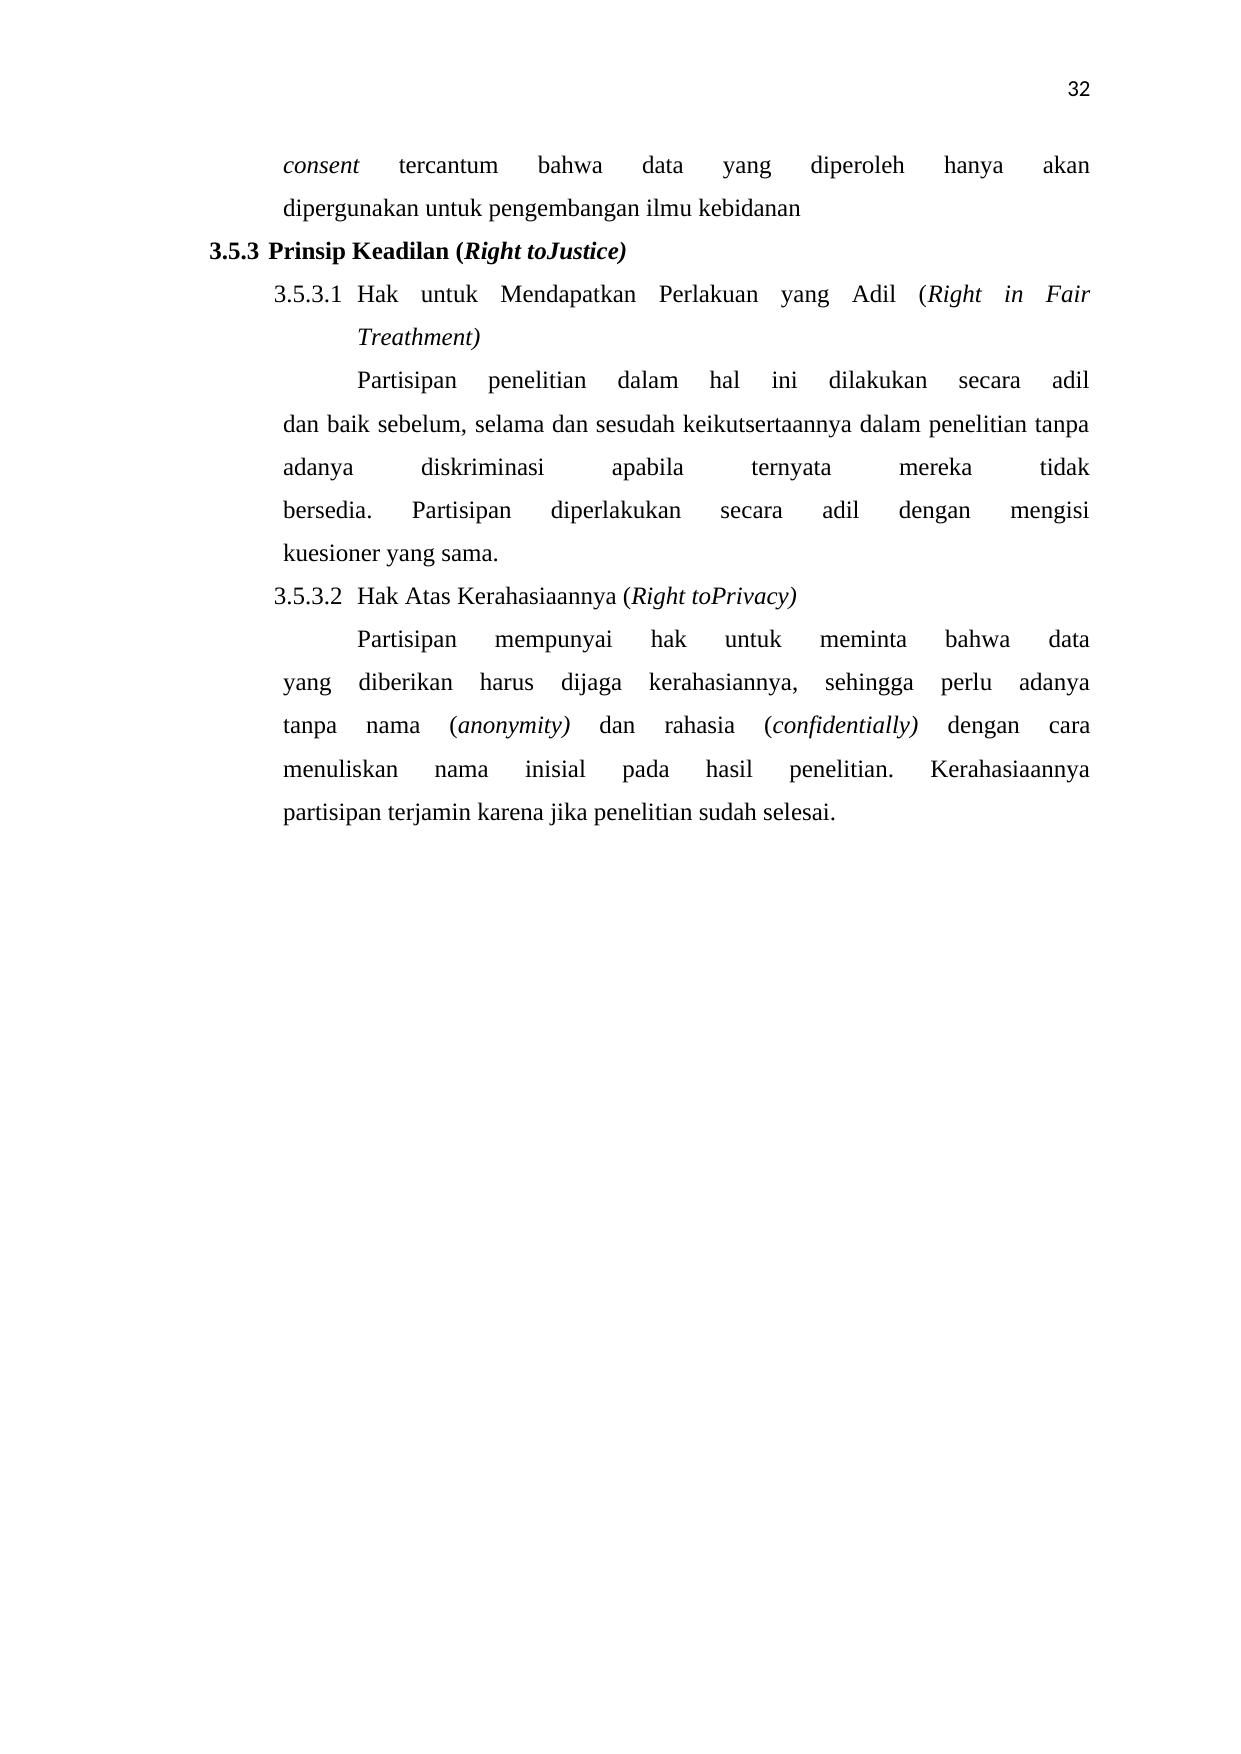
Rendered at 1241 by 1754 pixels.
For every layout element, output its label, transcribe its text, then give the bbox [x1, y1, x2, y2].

list Hak Atas Kerahasiaannya (Right toPrivacy) [274, 581, 1090, 610]
list Partisipan penelitian dalam hal ini dilakukan secara adil dan baik sebelum, selama dan sesudah keikutsertaannya dalam penelitian tanpa adanya diskriminasi apabila ternyata mereka tidak bersedia. Partisipan diperlakukan secara adil dengan mengisi kuesioner yang sama. [283, 366, 1090, 567]
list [283, 150, 1090, 222]
list Partisipan mempunyai hak untuk meminta bahwa data yang diberikan harus dijaga kerahasiannya, sehingga perlu adanya tanpa nama (anonymity) dan rahasia (confidentially) dengan cara menuliskan nama inisial pada hasil penelitian. Kerahasiaannya partisipan terjamin karena jika penelitian sudah selesai. [283, 624, 1090, 826]
list Hak untuk Mendapatkan Perlakuan yang Adil (Right in Fair Treathment) [274, 279, 1090, 351]
list Prinsip Keadilan (Right toJustice) [209, 236, 1090, 265]
